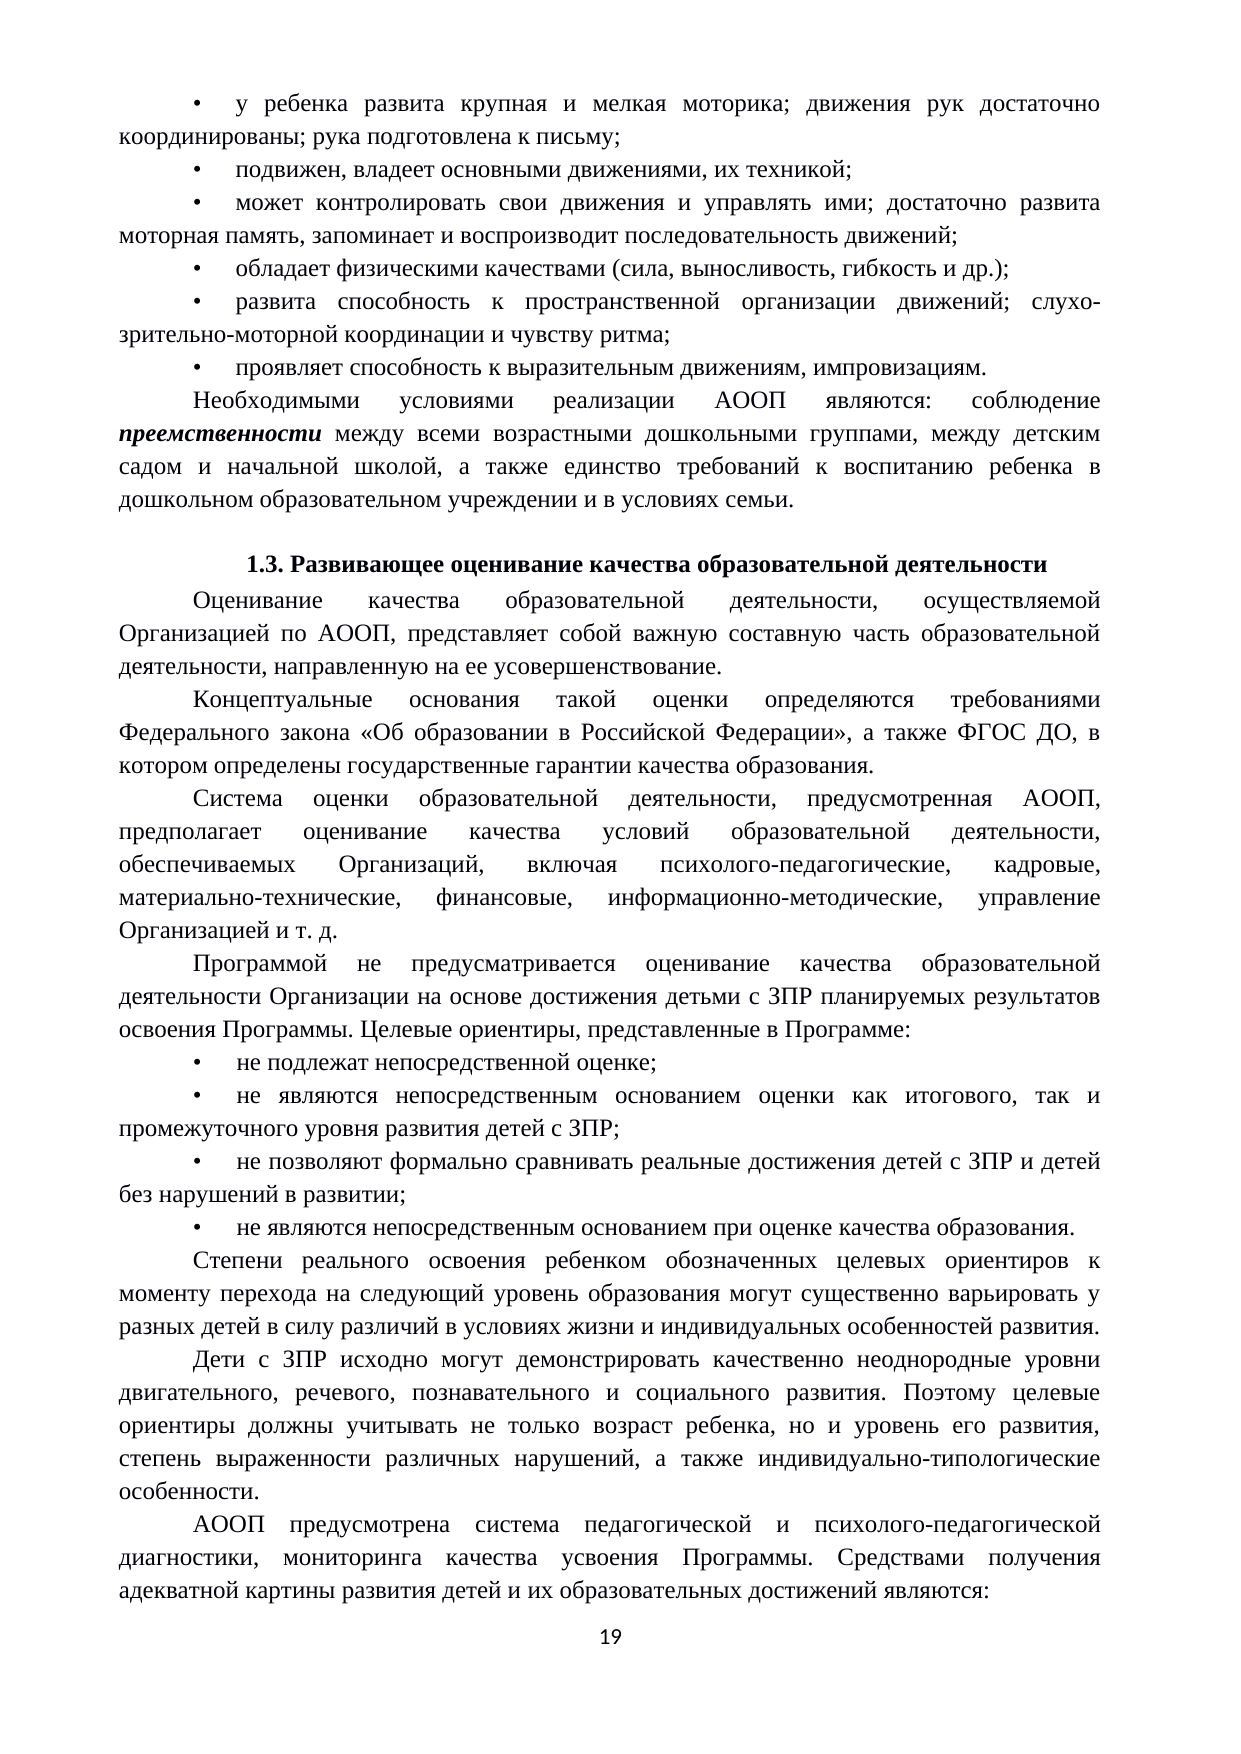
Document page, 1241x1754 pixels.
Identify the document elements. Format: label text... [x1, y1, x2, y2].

list развита способность к пространственной организации движений; слухо-зрительно-моторной координации и чувству ритма; [119, 286, 1101, 348]
text Степени реального освоения ребенком обозначенных целевых ориентиров к моменту перехода на следующий уровень образования могут существенно варьировать у разных детей в силу различий в условиях жизни и индивидуальных особенностей развития. [119, 1245, 1101, 1340]
list не подлежат непосредственной оценке; [119, 1047, 1101, 1076]
list обладает физическими качествами (сила, выносливость, гибкость и др.); [119, 253, 1101, 282]
list не являются непосредственным основанием при оценке качества образования. [119, 1212, 1101, 1241]
text Оценивание качества образовательной деятельности, осуществляемой Организацией по АООП, представляет собой важную составную часть образовательной деятельности, направленную на ее усовершенствование. [119, 585, 1101, 680]
text Система оценки образовательной деятельности, предусмотренная АООП, предполагает оценивание качества условий образовательной деятельности, обеспечиваемых Организаций, включая психолого-педагогические, кадровые, материально-технические, финансовые, информационно-методические, управление Организацией и т. д. [119, 783, 1101, 944]
text АООП предусмотрена система педагогической и психолого-педагогической диагностики, мониторинга качества усвоения Программы. Средствами получения адекватной картины развития детей и их образовательных достижений являются: [119, 1509, 1101, 1604]
list не позволяют формально сравнивать реальные достижения детей с ЗПР и детей без нарушений в развитии; [119, 1146, 1101, 1208]
list подвижен, владеет основными движениями, их техникой; [119, 154, 1101, 183]
list у ребенка развита крупная и мелкая моторика; движения рук достаточно координированы; рука подготовлена к письму; [119, 88, 1101, 150]
text Концептуальные основания такой оценки определяются требованиями Федерального закона «Об образовании в Российской Федерации», а также ФГОС ДО, в котором определены государственные гарантии качества образования. [119, 684, 1101, 779]
list может контролировать свои движения и управлять ими; достаточно развита моторная память, запоминает и воспроизводит последовательность движений; [119, 187, 1101, 249]
text 1.3. Развивающее оценивание качества образовательной деятельности [119, 549, 1101, 578]
text Необходимыми условиями реализации АООП являются: соблюдение преемственности между всеми возрастными дошкольными группами, между детским садом и начальной школой, а также единство требований к воспитанию ребенка в дошкольном образовательном учреждении и в условиях семьи. [119, 385, 1101, 513]
text Дети с ЗПР исходно могут демонстрировать качественно неоднородные уровни двигательного, речевого, познавательного и социального развития. Поэтому целевые ориентиры должны учитывать не только возраст ребенка, но и уровень его развития, степень выраженности различных нарушений, а также индивидуально-типологические особенности. [119, 1344, 1101, 1505]
text Программой не предусматривается оценивание качества образовательной деятельности Организации на основе достижения детьми с ЗПР планируемых результатов освоения Программы. Целевые ориентиры, представленные в Программе: [119, 948, 1101, 1043]
list не являются непосредственным основанием оценки как итогового, так и промежуточного уровня развития детей с ЗПР; [119, 1080, 1101, 1142]
list проявляет способность к выразительным движениям, импровизациям. [119, 352, 1101, 381]
